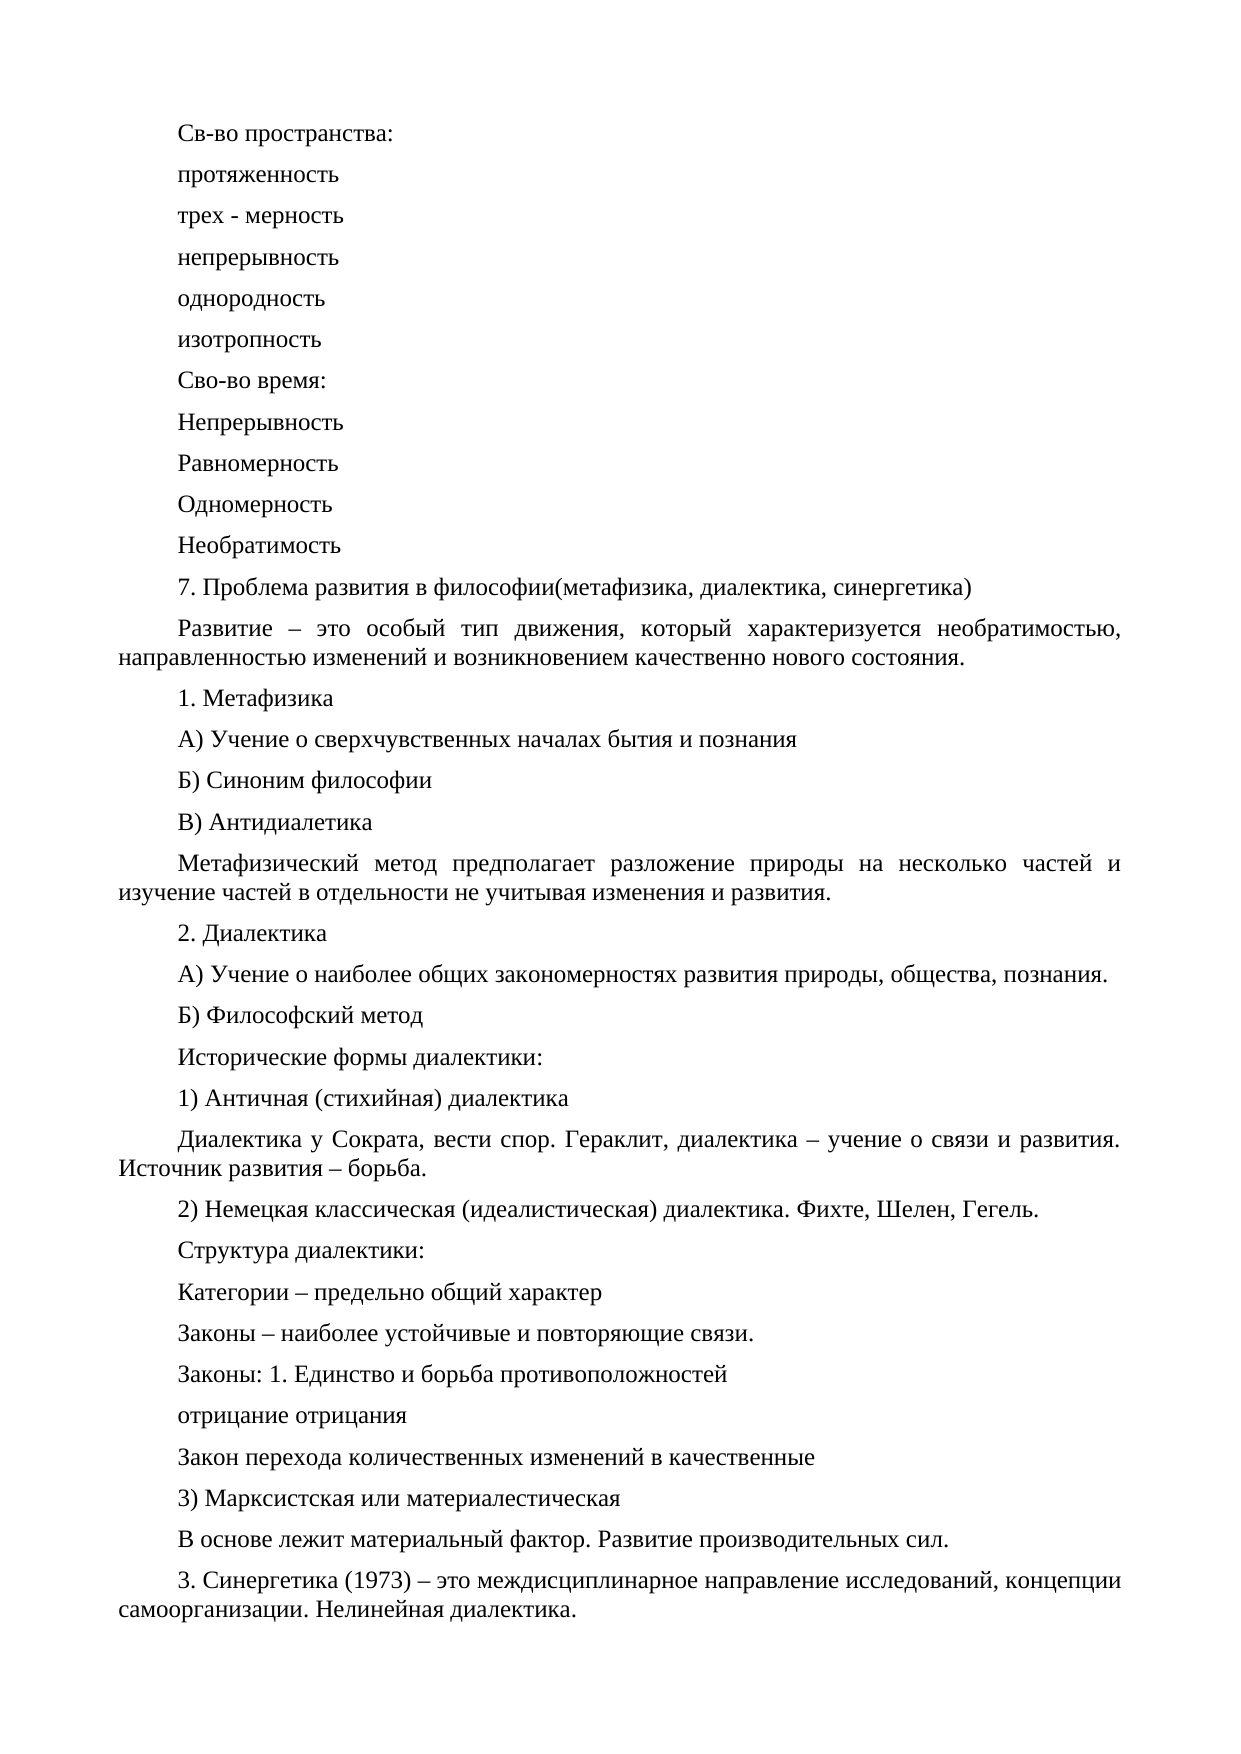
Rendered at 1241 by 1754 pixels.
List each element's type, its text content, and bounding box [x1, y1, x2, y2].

text В) Антидиалетика [118, 807, 1122, 836]
text Необратимость [118, 531, 1122, 559]
text 3. Синергетика (1973) – это междисциплинарное направление исследований, концепции самоорганизации. Нелинейная диалектика. [118, 1566, 1122, 1623]
text Закон перехода количественных изменений в качественные [118, 1442, 1122, 1471]
text Метафизический метод предполагает разложение природы на несколько частей и изучение частей в отдельности не учитывая изменения и развития. [118, 848, 1122, 906]
text Категории – предельно общий характер [118, 1277, 1122, 1306]
text 7. Проблема развития в философии(метафизика, диалектика, синергетика) [118, 572, 1122, 601]
text А) Учение о наиболее общих закономерностях развития природы, общества, познания. [118, 959, 1122, 988]
text Законы – наиболее устойчивые и повторяющие связи. [118, 1318, 1122, 1347]
text Непрерывность [118, 407, 1122, 436]
text 3) Марксистская или материалестическая [118, 1483, 1122, 1512]
text протяженность [118, 159, 1122, 188]
text Сво-во время: [118, 366, 1122, 394]
text Структура диалектики: [118, 1236, 1122, 1264]
text 1. Метафизика [118, 683, 1122, 712]
text Равномерность [118, 448, 1122, 477]
text Развитие – это особый тип движения, который характеризуется необратимостью, направленностью изменений и возникновением качественно нового состояния. [118, 613, 1122, 671]
text изотропность [118, 324, 1122, 353]
text Одномерность [118, 489, 1122, 518]
text непрерывность [118, 242, 1122, 271]
text А) Учение о сверхчувственных началах бытия и познания [118, 724, 1122, 753]
text однородность [118, 283, 1122, 312]
text Св-во пространства: [118, 118, 1122, 147]
text Диалектика у Сократа, вести спор. Гераклит, диалектика – учение о связи и развития. Источник развития – борьба. [118, 1124, 1122, 1182]
text 2) Немецкая классическая (идеалистическая) диалектика. Фихте, Шелен, Гегель. [118, 1194, 1122, 1223]
text Б) Синоним философии [118, 766, 1122, 794]
text 2. Диалектика [118, 918, 1122, 947]
text В основе лежит материальный фактор. Развитие производительных сил. [118, 1524, 1122, 1553]
text трех - мерность [118, 201, 1122, 229]
text Б) Философский метод [118, 1001, 1122, 1029]
text Законы: 1. Единство и борьба противоположностей [118, 1359, 1122, 1388]
text Исторические формы диалектики: [118, 1042, 1122, 1071]
text отрицание отрицания [118, 1401, 1122, 1429]
text 1) Античная (стихийная) диалектика [118, 1083, 1122, 1112]
